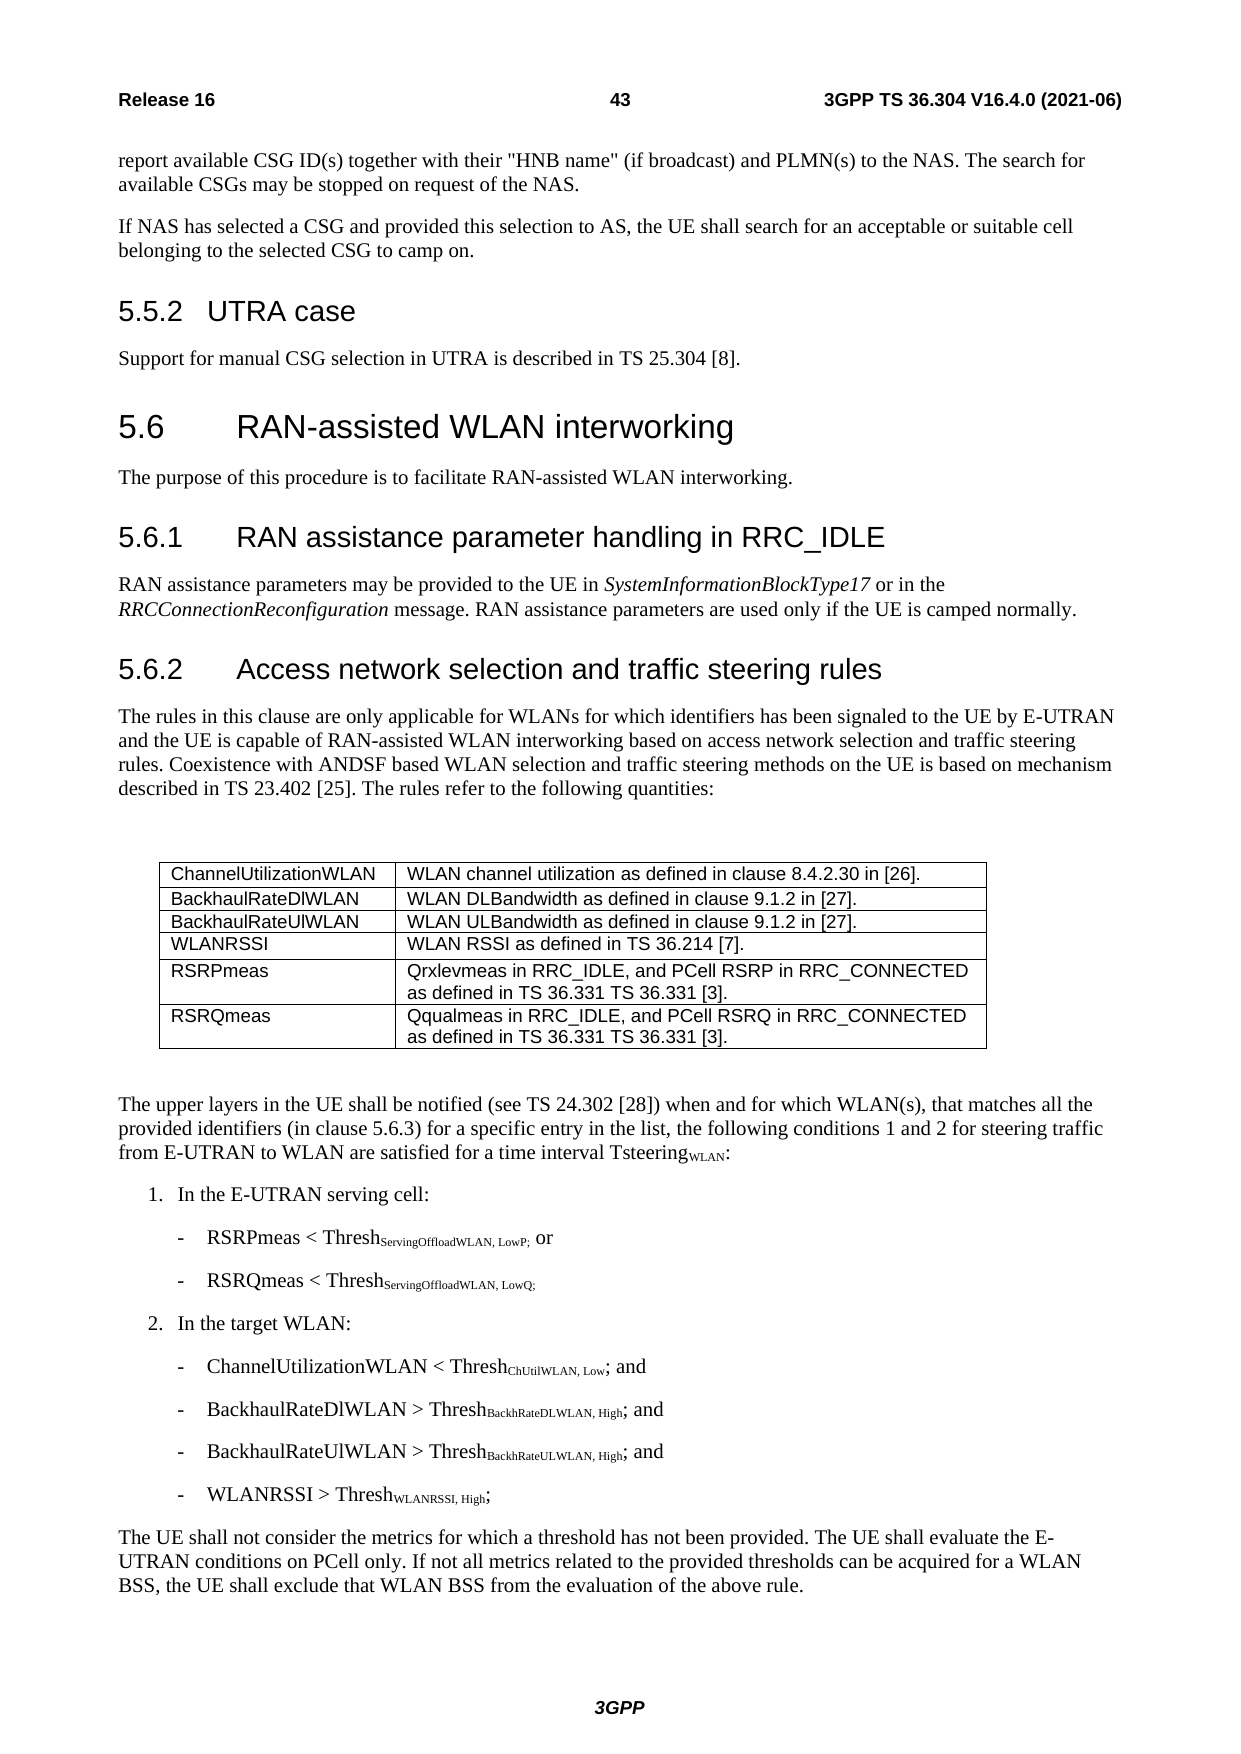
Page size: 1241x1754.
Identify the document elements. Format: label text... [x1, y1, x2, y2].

text - ChannelUtilizationWLAN < ThreshChUtilWLAN, Low; and [177, 1354, 1122, 1378]
text - RSRQmeas < ThreshServingOffloadWLAN, LowQ; [177, 1268, 1122, 1292]
table_cell BackhaulRateDlWLAN [160, 888, 395, 909]
table_cell WLAN DLBandwidth as defined in clause 9.1.2 in [27]. [396, 888, 986, 909]
text The rules in this clause are only applicable for WLANs for which identifiers has been signaled to the UE by E-UTRAN and the UE is capable of RAN-assisted WLAN interworking based on access network selection and traffic steering rules. Coexistence with ANDSF based WLAN selection and traffic steering methods on the UE is based on mechanism described in TS 23.402 [25]. The rules refer to the following quantities: [118, 704, 1122, 800]
text 1. In the E-UTRAN serving cell: [148, 1182, 1122, 1206]
text The upper layers in the UE shall be notified (see TS 24.302 [28]) when and for which WLAN(s), that matches all the provided identifiers (in clause 5.6.3) for a specific entry in the list, the following conditions 1 and 2 for steering traffic from E-UTRAN to WLAN are satisfied for a time interval TsteeringWLAN: [118, 1091, 1122, 1164]
text If NAS has selected a and provided this selection to AS, the UE shall search for an acceptable or suitable cell belonging to the selected CSG to camp on. [118, 214, 1122, 262]
subtitle 5.6 RAN-assisted WLAN interworking [118, 408, 1122, 446]
table_header ChannelUtilizationWLAN [160, 863, 395, 887]
subtitle 5.5.2 UTRA case [118, 294, 1122, 327]
table_cell RSRPmeas [160, 960, 395, 1003]
text Support for manual CSG selection in UTRA is described in TS 25.304 [8]. [118, 346, 1122, 370]
text - RSRPmeas < ThreshServingOffloadWLAN, LowP; or [177, 1225, 1122, 1249]
text The purpose of this procedure is to facilitate RAN-assisted WLAN interworking. [118, 465, 1122, 489]
table_cell Qqualmeas in RRC_IDLE, and PCell RSRQ in RRC_CONNECTED as defined in TS 36.331 TS 36.331 [3]. [396, 1005, 986, 1048]
table_cell WLANRSSI [160, 933, 395, 959]
table_cell Qrxlevmeas in RRC_IDLE, and PCell RSRP in RRC_CONNECTED as defined in TS 36.331 TS 36.331 [3]. [396, 960, 986, 1003]
text 2. In the target WLAN: [148, 1311, 1122, 1335]
text RAN assistance parameters may be provided to the UE in SystemInformationBlockType17 or in the RRCConnectionReconfiguration message. RAN assistance parameters are used only if the UE is camped normally. [118, 572, 1122, 621]
text The UE shall not consider the metrics for which a threshold has not been provided. The UE shall evaluate the E-UTRAN conditions on PCell only. If not all metrics related to the provided thresholds can be acquired for a WLAN BSS, the UE shall exclude that WLAN BSS from the evaluation of the above rule. [118, 1525, 1122, 1597]
table_cell BackhaulRateUlWLAN [160, 911, 395, 932]
subtitle 5.6.1 RAN assistance parameter handling in RRC_IDLE [118, 520, 1122, 554]
subtitle 5.6.2 Access network selection and traffic steering rules [118, 652, 1122, 685]
table_cell WLAN RSSI as defined in TS 36.214 [7]. [396, 933, 986, 959]
text - BackhaulRateUlWLAN > ThreshBackhRateULWLAN, High; and [177, 1439, 1122, 1463]
table_cell RSRQmeas [160, 1005, 395, 1048]
text - BackhaulRateDlWLAN > ThreshBackhRateDLWLAN, High; and [177, 1396, 1122, 1421]
text - WLANRSSI > ThreshWLANRSSI, High; [177, 1482, 1122, 1506]
table_cell WLAN ULBandwidth as defined in clause 9.1.2 in [27]. [396, 911, 986, 932]
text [118, 147, 1122, 196]
table_header WLAN channel utilization as defined in clause 8.4.2.30 in [26]. [396, 863, 986, 887]
